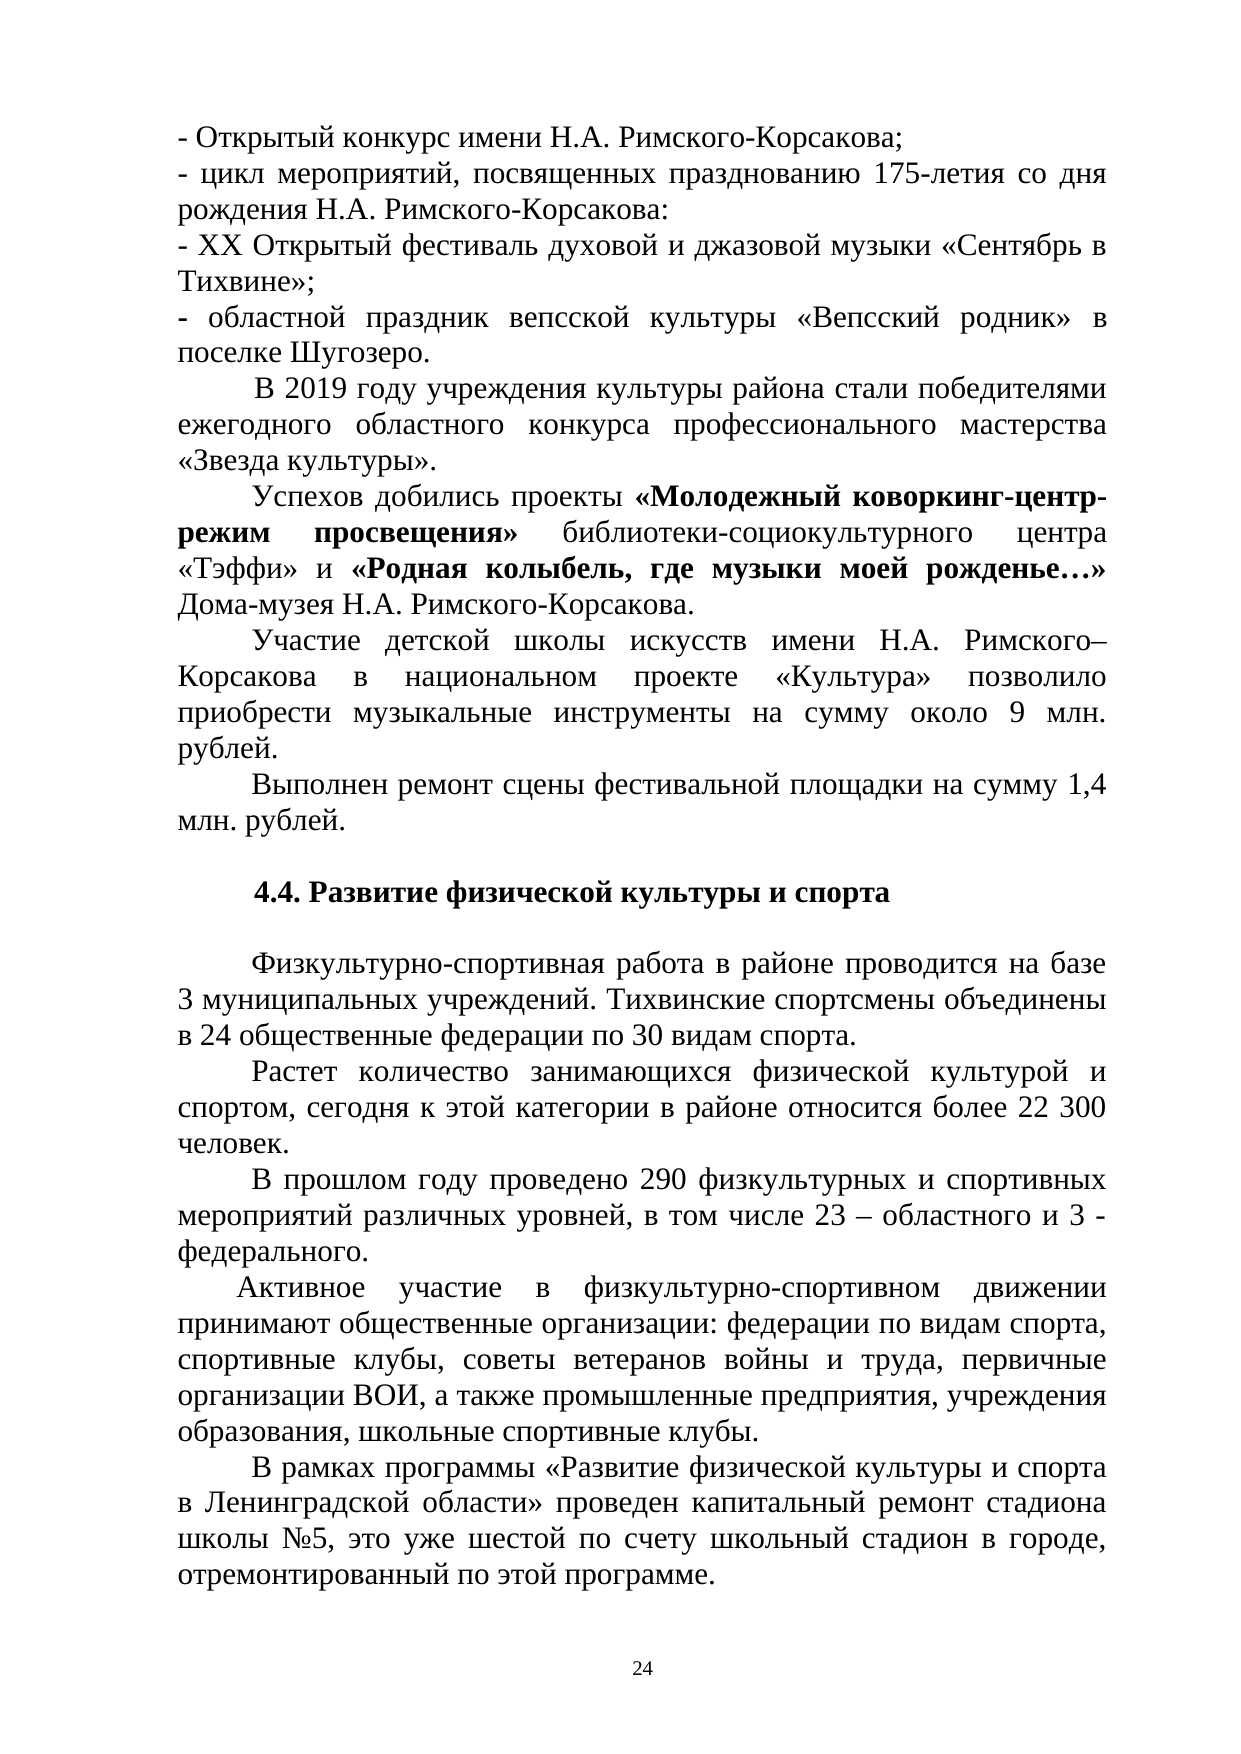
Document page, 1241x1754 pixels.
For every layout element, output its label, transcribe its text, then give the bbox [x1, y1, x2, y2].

text - Открытый конкурс имени Н.А. Римского-Корсакова; [177, 118, 1107, 154]
text 4.4. Развитие физической культуры и спорта [177, 873, 1107, 909]
text Участие детской школы искусств имени Н.А. Римского–Корсакова в национальном проекте «Культура» позволило приобрести музыкальные инструменты на сумму около 9 млн. рублей. [177, 621, 1107, 765]
text Успехов добились проекты «Молодежный коворкинг-центр-режим просвещения» библиотеки-социокультурного центра «Тэффи» и «Родная колыбель, где музыки моей рожденье…» Дома-музея Н.А. Римского-Корсакова. [177, 477, 1107, 621]
text Активное участие в физкультурно-спортивном движении принимают общественные организации: федерации по видам спорта, спортивные клубы, советы ветеранов войны и труда, первичные организации ВОИ, а также промышленные предприятия, учреждения образования, школьные спортивные клубы. [177, 1268, 1107, 1448]
text Физкультурно-спортивная работа в районе проводится на базе 3 муниципальных учреждений. Тихвинские спортсмены объединены в 24 общественные федерации по 30 видам спорта. [177, 945, 1107, 1052]
text В прошлом году проведено 290 физкультурных и спортивных мероприятий различных уровней, в том числе 23 – областного и 3 - федерального. [177, 1160, 1107, 1268]
text В рамках программы «Развитие физической культуры и спорта в Ленинградской области» проведен капитальный ремонт стадиона школы №5, это уже шестой по счету школьный стадион в городе, отремонтированный по этой программе. [177, 1448, 1107, 1592]
text В 2019 году учреждения культуры района стали победителями ежегодного областного конкурса профессионального мастерства «Звезда культуры». [177, 370, 1107, 477]
text - XX Открытый фестиваль духовой и джазовой музыки «Сентябрь в Тихвине»; [177, 226, 1107, 298]
text Растет количество занимающихся физической культурой и спортом, сегодня к этой категории в районе относится более 22 300 человек. [177, 1052, 1107, 1160]
text - областной праздник вепсской культуры «Вепсский родник» в поселке Шугозеро. [177, 298, 1107, 370]
text Выполнен ремонт сцены фестивальной площадки на сумму 1,4 млн. рублей. [177, 765, 1107, 837]
text - цикл мероприятий, посвященных празднованию 175-летия со дня рождения Н.А. Римского-Корсакова: [177, 154, 1107, 226]
